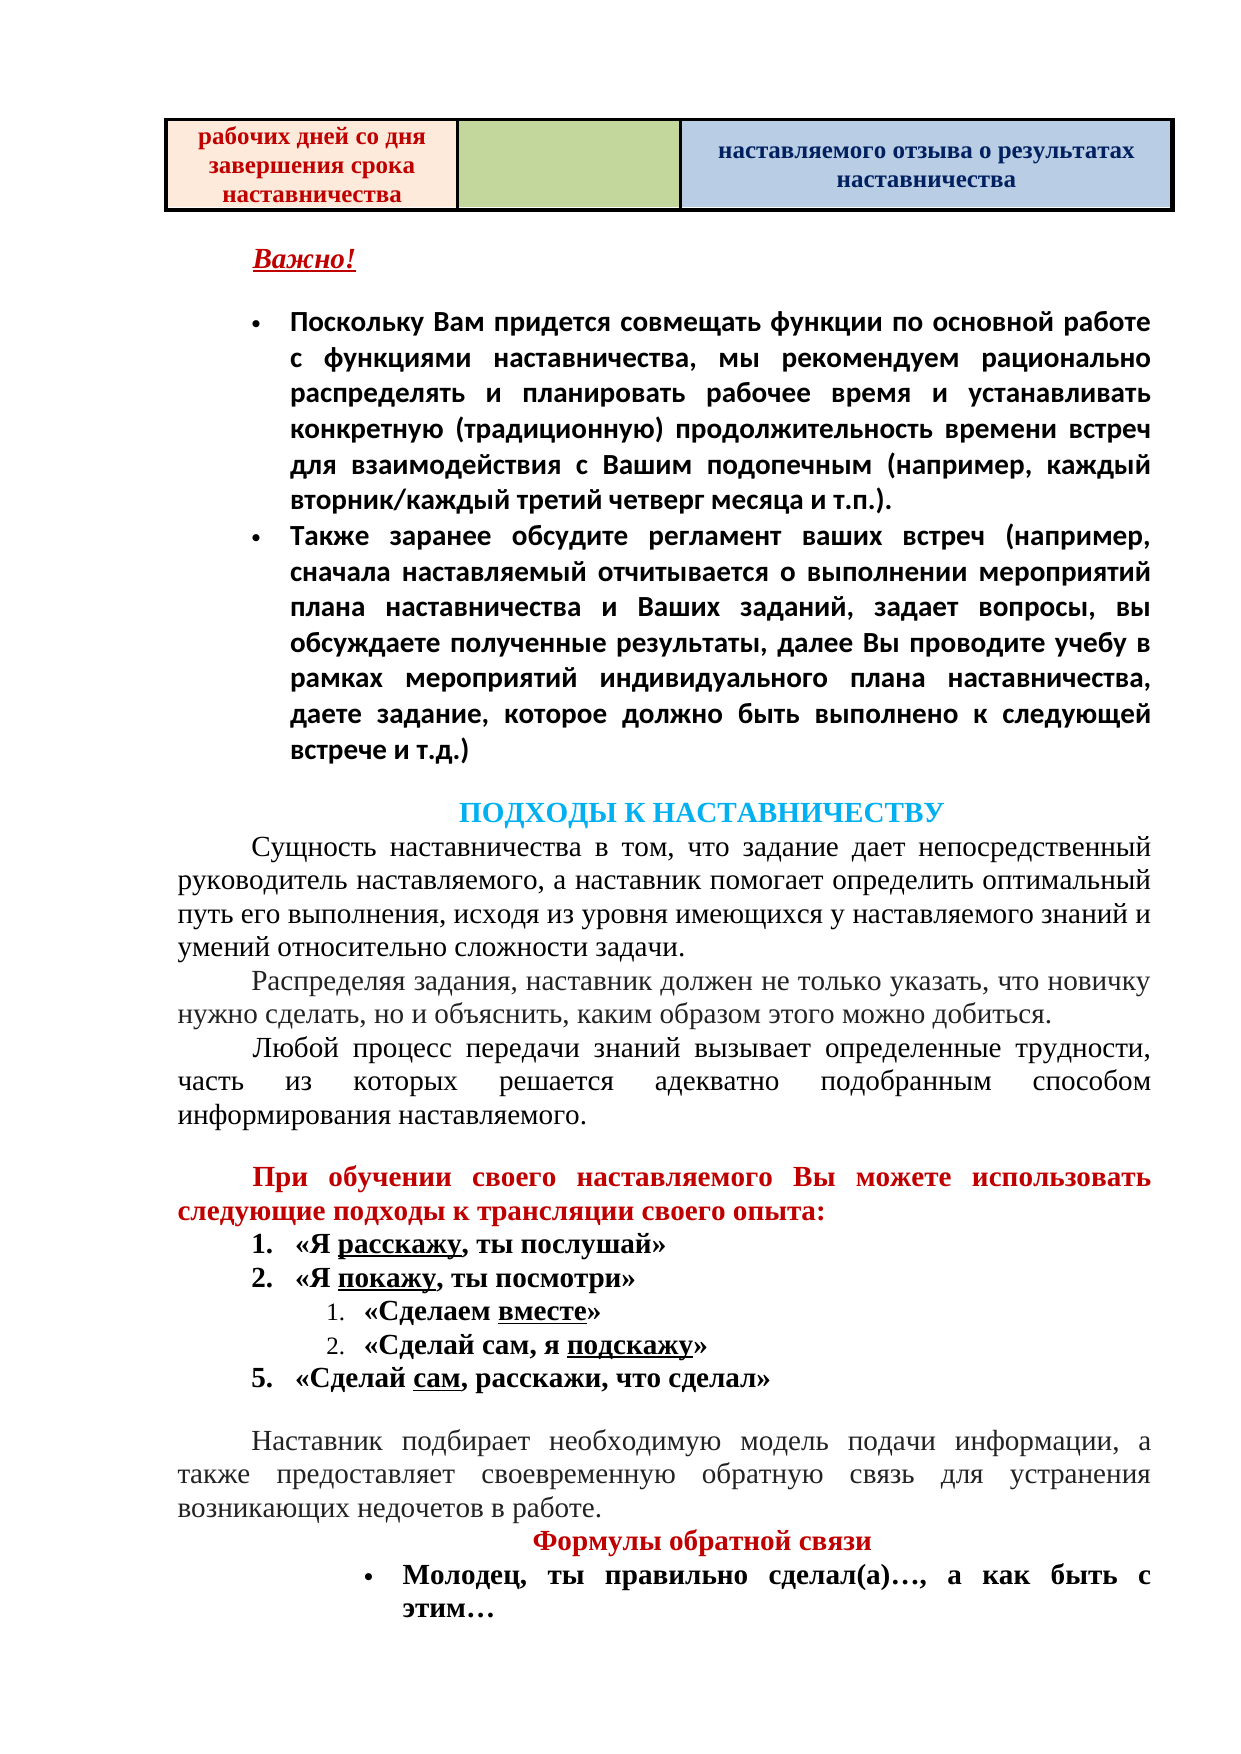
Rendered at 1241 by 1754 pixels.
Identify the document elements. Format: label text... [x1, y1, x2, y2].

list Также заранее обсудите регламент ваших встреч (например, сначала наставляемый отчитывается о выполнении мероприятий плана наставничества и Ваших заданий, задает вопросы, вы обсуждаете полученные результаты, далее Вы проводите учебу в рамках мероприятий индивидуального плана наставничества, даете задание, которое должно быть выполнено к следующей встрече и т.д.) [252, 517, 1152, 766]
text ПОДХОДЫ К НАСТАВНИЧЕСТВУ [177, 795, 1152, 829]
text Распределяя задания, наставник должен не только указать, что новичку нужно сделать, но и объяснить, каким образом этого можно добиться. [177, 963, 1152, 1030]
text Формулы обратной связи [177, 1523, 1152, 1557]
text При обучении своего наставляемого Вы можете использовать следующие подходы к трансляции своего опыта: [177, 1159, 1152, 1226]
text Наставник подбирает необходимую модель подачи информации, а также предоставляет своевременную обратную связь для устранения возникающих недочетов в работе. [177, 1423, 1152, 1523]
text Сущность наставничества в том, что задание дает непосредственный руководитель наставляемого, а наставник помогает определить оптимальный путь его выполнения, исходя из уровня имеющихся у наставляемого знаний и умений относительно сложности задачи. [177, 829, 1152, 963]
list Поскольку Вам придется совмещать функции по основной работе с функциями наставничества, мы рекомендуем рационально распределять и планировать рабочее время и устанавливать конкретную (традиционную) продолжительность времени встреч для взаимодействия с Вашим подопечным (например, каждый вторник/каждый третий четверг месяца и т.п.). [252, 303, 1152, 517]
text Важно! [177, 241, 1152, 274]
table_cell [682, 121, 1170, 207]
text 1. «Я расскажу, ты послушай» [177, 1226, 1152, 1260]
table_cell [459, 121, 679, 207]
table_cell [168, 121, 456, 207]
text Любой процесс передачи знаний вызывает определенные трудности, часть из которых решается адекватно подобранным способом информирования наставляемого. [177, 1030, 1152, 1131]
list «Сделаем вместе» [326, 1293, 1152, 1327]
list «Сделай сам, я подскажу» [326, 1327, 1152, 1361]
text 5. «Сделай сам, расскажи, что сделал» [251, 1361, 1152, 1394]
list Молодец, ты правильно сделал(а)…, а как быть с этим… [365, 1557, 1152, 1624]
text 2. «Я покажу, ты посмотри» [177, 1260, 1152, 1293]
